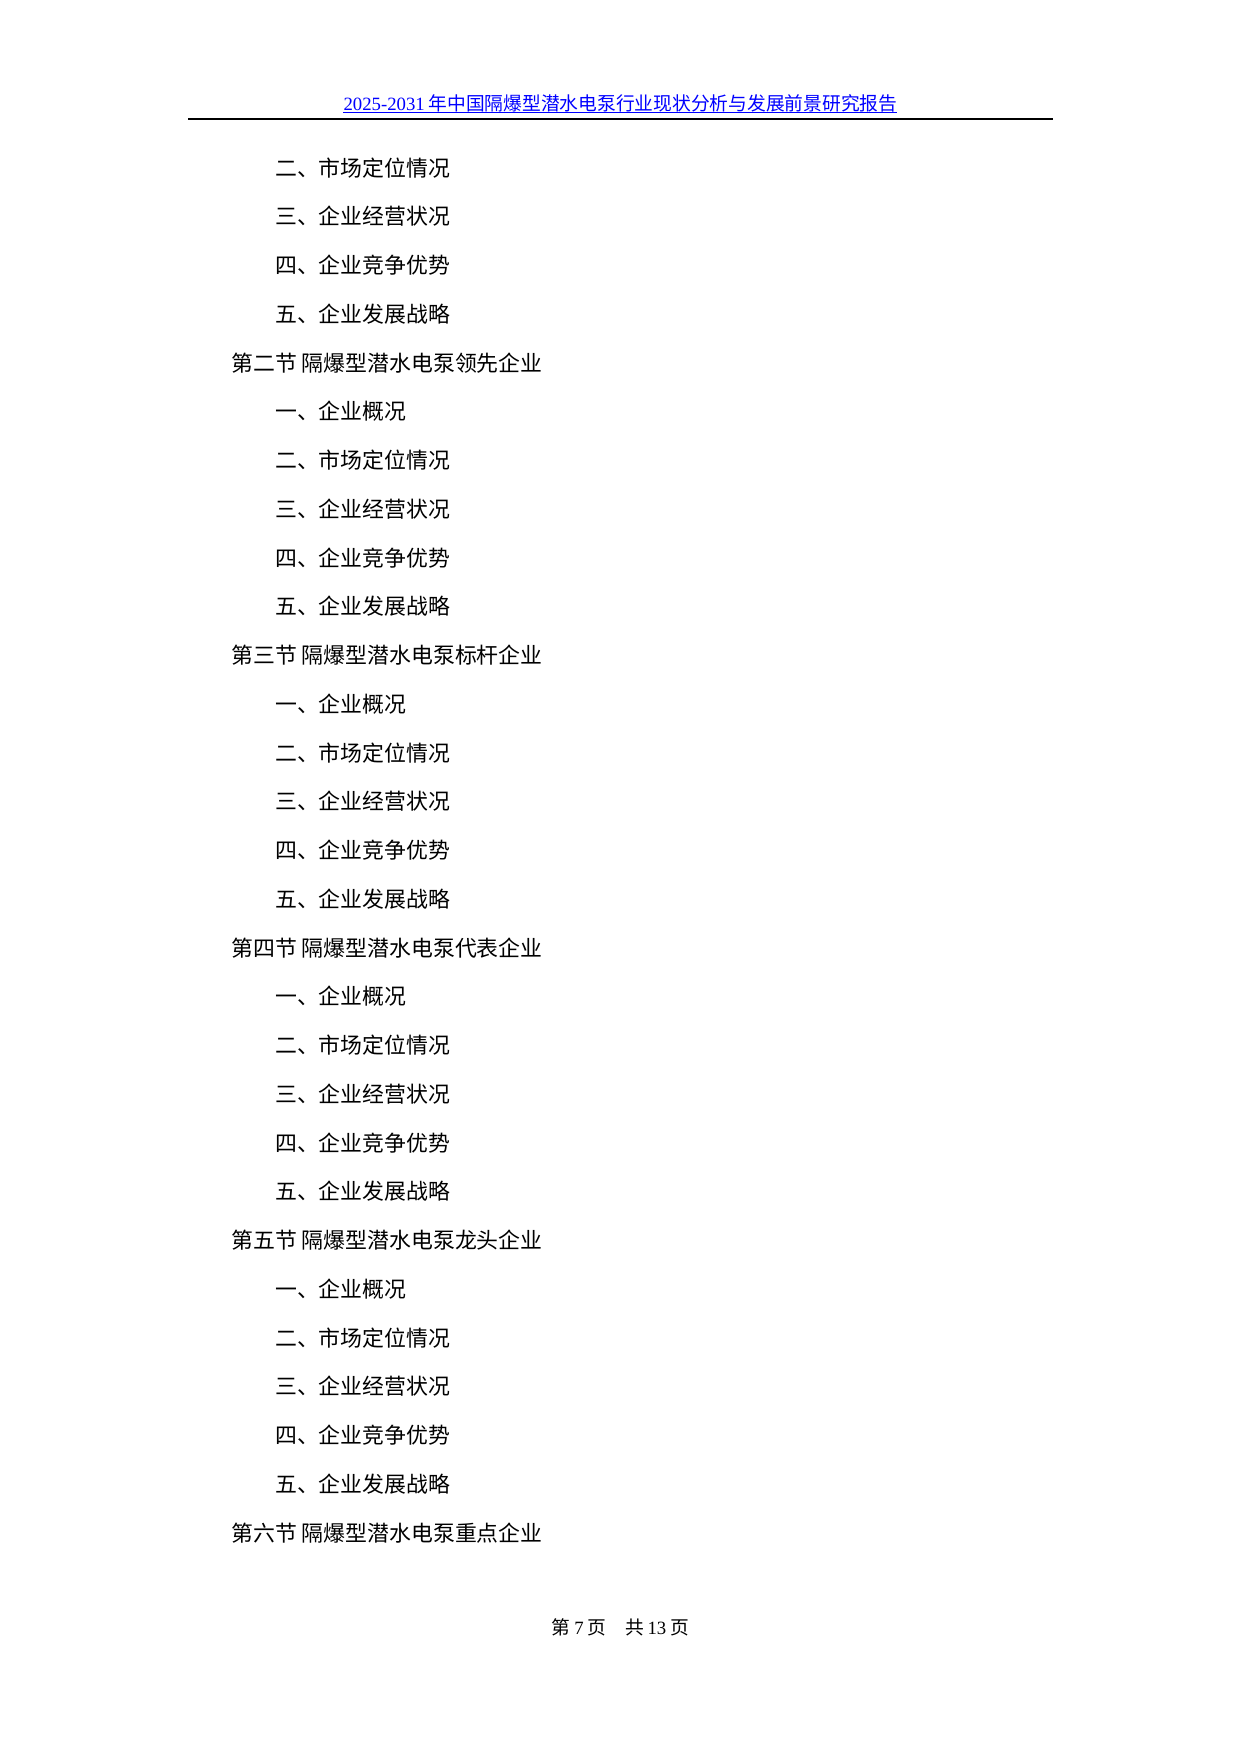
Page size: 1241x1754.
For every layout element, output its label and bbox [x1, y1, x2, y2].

text [187, 150, 1053, 1548]
